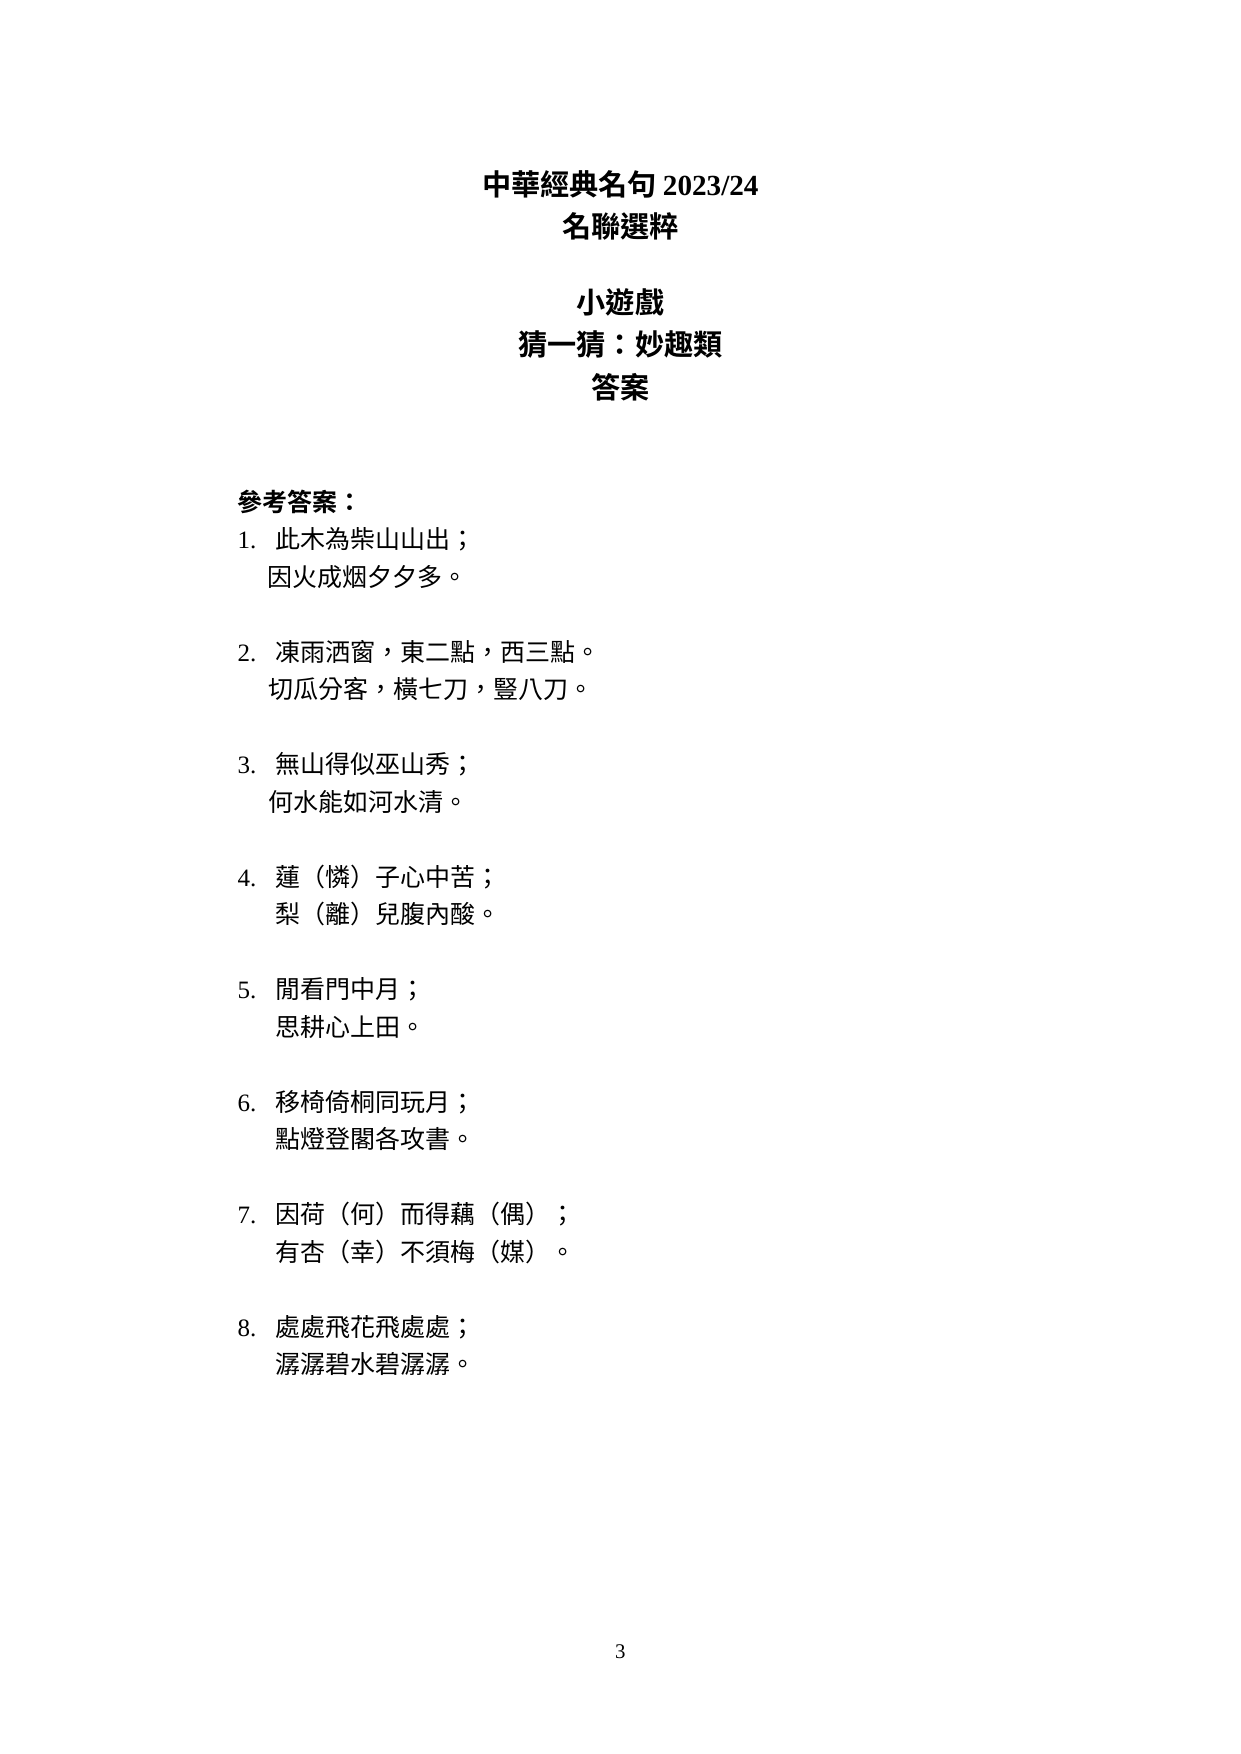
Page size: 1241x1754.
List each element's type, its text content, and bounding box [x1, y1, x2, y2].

text 中華經典名句2023/24 [187, 162, 1053, 204]
text 猜一猜：妙趣類 [187, 322, 1053, 364]
text 答案 [187, 364, 1053, 407]
list 有杏（幸）不須梅（媒）。 [237, 1232, 1053, 1269]
text 名聯選粹 [187, 204, 1053, 246]
list 處處飛花飛處處； [237, 1307, 1053, 1344]
list 潺潺碧水碧潺潺。 [237, 1344, 1053, 1382]
list 閒看門中月； [237, 969, 1053, 1007]
list 移椅倚桐同玩月； [237, 1082, 1053, 1119]
list 參考答案： [237, 482, 1053, 519]
list 蓮（憐）子心中苦； [237, 857, 1053, 894]
list 無山得似巫山秀； [237, 744, 1053, 782]
list 梨（離）兒腹內酸。 [237, 894, 1053, 932]
list 此木為柴山山出； [237, 519, 1053, 557]
list 切瓜分客，橫七刀，豎八刀。 [237, 669, 1053, 707]
list 因荷（何）而得藕（偶）； [237, 1194, 1053, 1232]
list 點燈登閣各攻書。 [237, 1119, 1053, 1157]
text 小遊戲 [187, 280, 1053, 322]
list 凍雨洒窗，東二點，西三點。 [237, 632, 1053, 669]
list 思耕心上田。 [237, 1007, 1053, 1044]
list 何水能如河水清。 [237, 782, 1053, 819]
list 因火成烟夕夕多。 [237, 557, 1053, 594]
